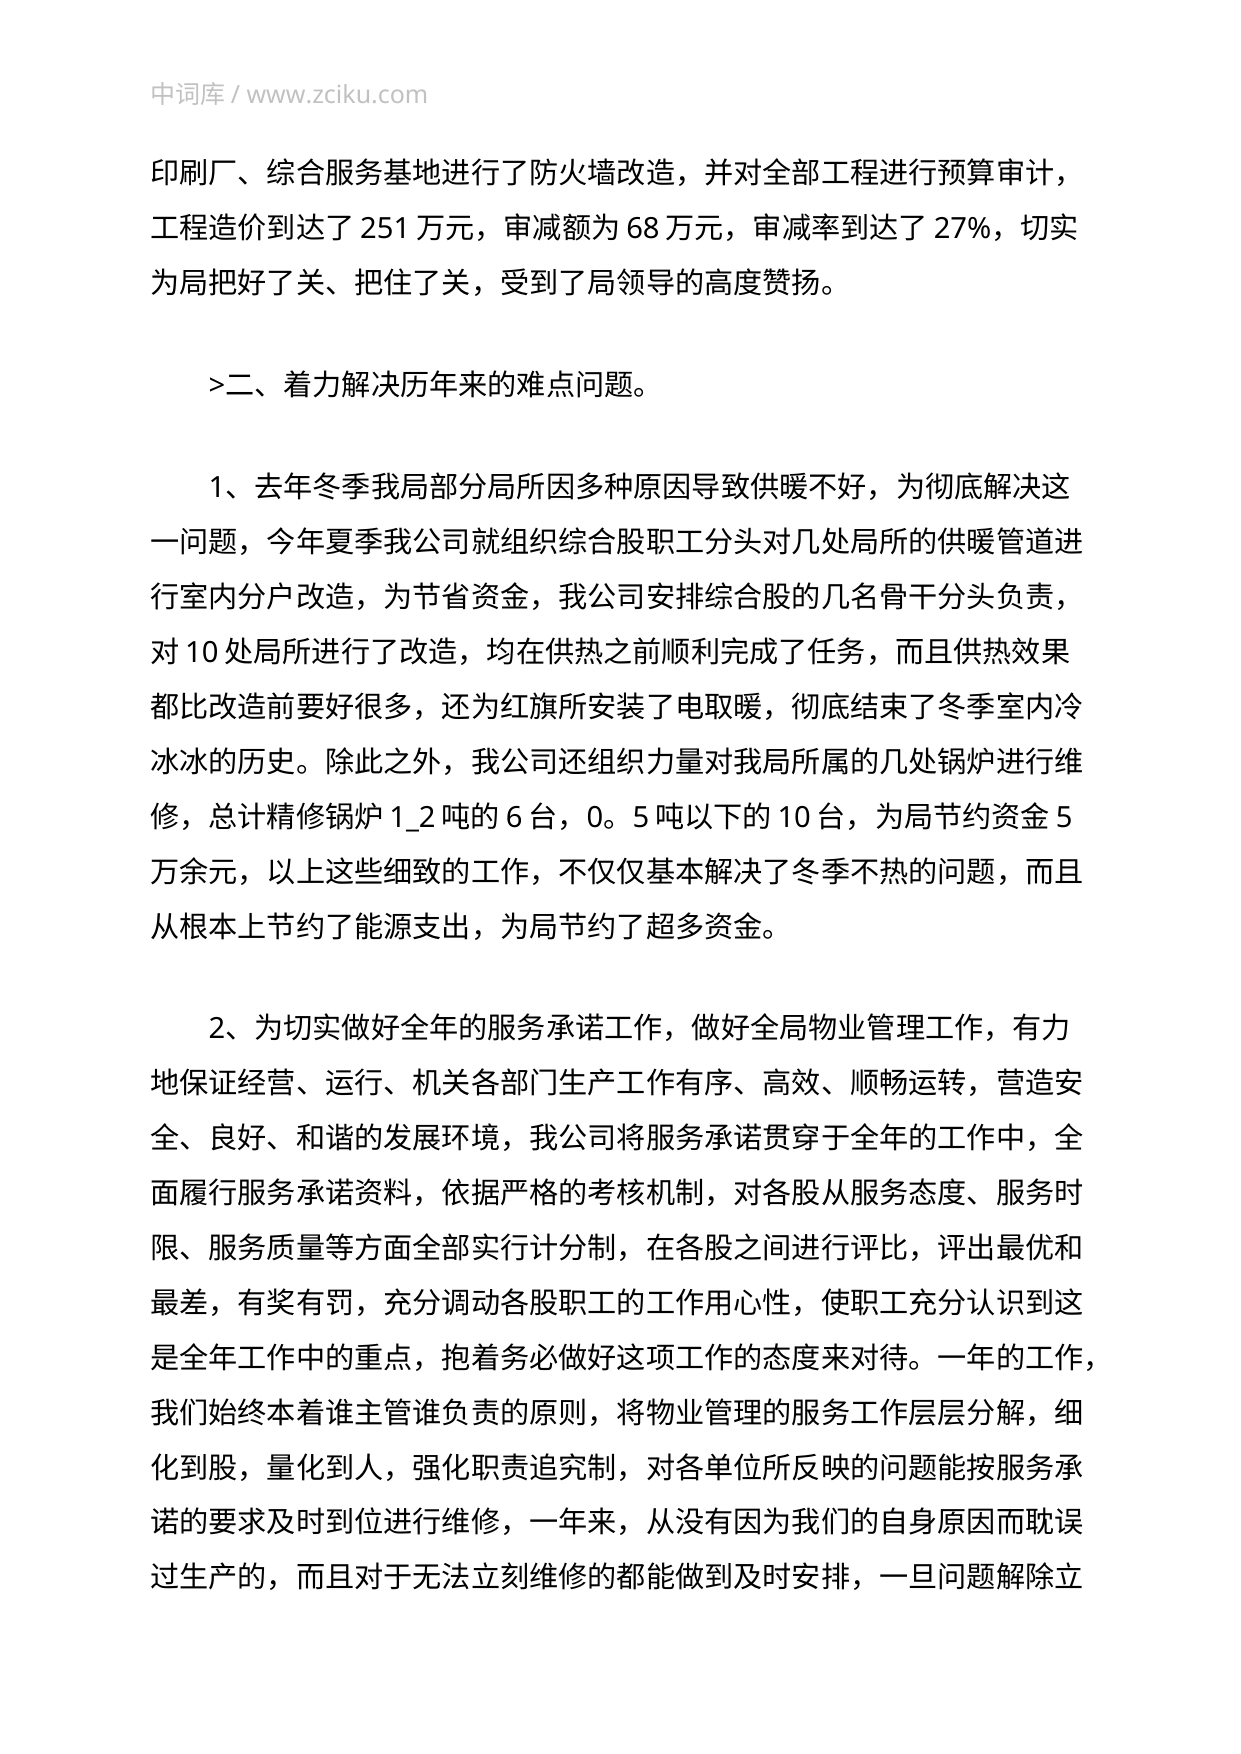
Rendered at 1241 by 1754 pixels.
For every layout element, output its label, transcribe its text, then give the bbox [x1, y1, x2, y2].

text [150, 150, 1090, 302]
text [150, 1005, 1090, 1596]
text 1、去年冬季我局部分局所因多种原因导致供暖不好，为彻底解决这一问题，今年夏季我公司就组织综合股职工分头对几处局所的供暖管道进行室内分户改造，为节省资金，我公司安排综合股的几名骨干分头负责，对10处局所进行了改造，均在供热之前顺利完成了任务，而且供热效果都比改造前要好很多，还为红旗所安装了电取暖，彻底结束了冬季室内冷冰冰的历史。除此之外，我公司还组织力量对我局所属的几处锅炉进行维修，总计精修锅炉1_2吨的6台，0。5吨以下的10台，为局节约资金5万余元，以上这些细致的工作，不仅仅基本解决了冬季不热的问题，而且从根本上节约了能源支出，为局节约了超多资金。 [150, 464, 1090, 945]
text >二、着力解决历年来的难点问题。 [150, 362, 1090, 404]
